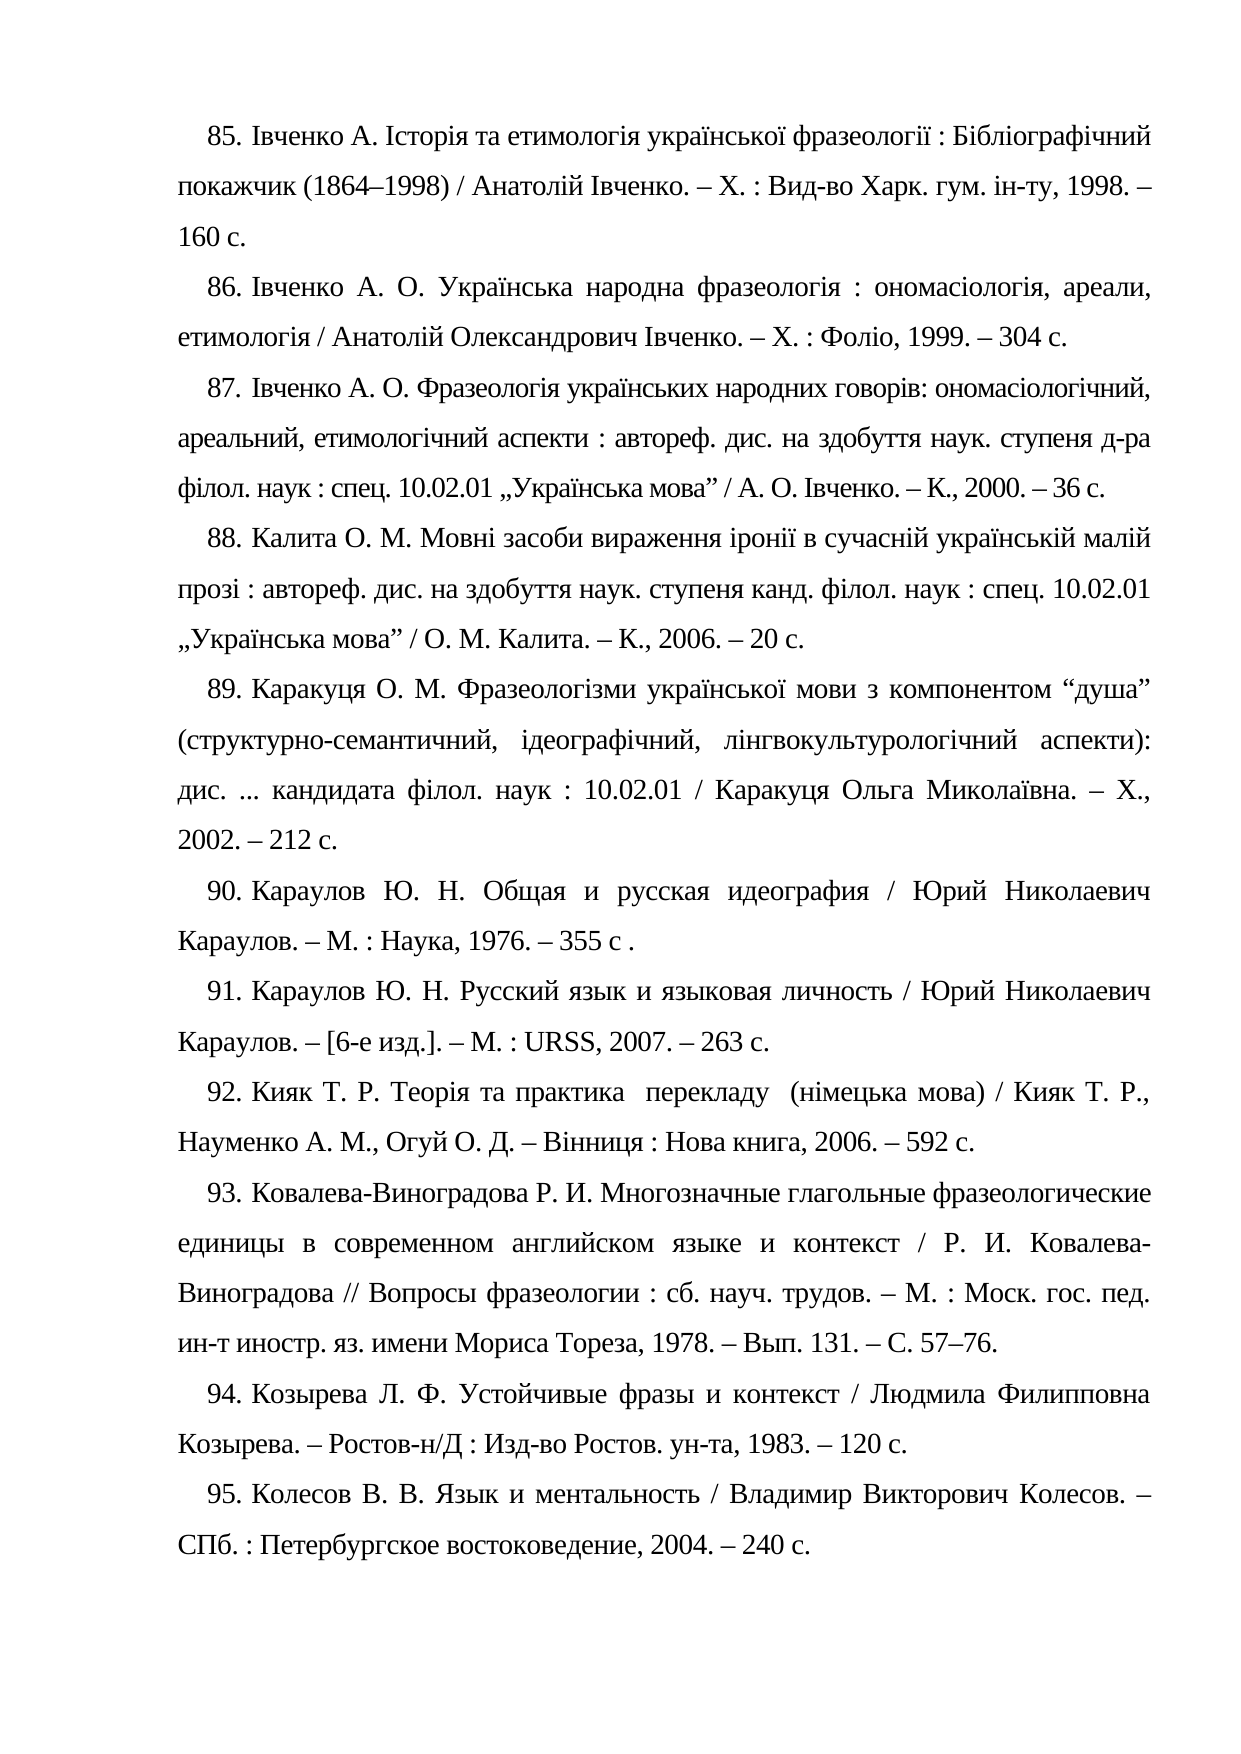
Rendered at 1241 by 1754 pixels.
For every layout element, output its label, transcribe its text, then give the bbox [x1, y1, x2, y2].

list Івченко А. Історія та етимологія української фразеології : Бібліографічний покажчик (1864–1998) / Анатолій Івченко. – Х. : Вид-во Харк. гум. ін-ту, 1998. – 160 с. [177, 118, 1152, 252]
list Караулов Ю. Н. Русский язык и языковая личность / Юрий Николаевич Караулов. – [6-е изд.]. – М. : URSS, 2007. – 263 с. [177, 973, 1152, 1057]
list Каракуця О. М. Фразеологізми української мови з компонентом “душа” (структурно-семантичний, ідеографічний, лінгвокультурологічний аспекти): дис. ... кандидата філол. наук : 10.02.01 / Каракуця Ольга Миколаївна. – Х., 2002. – 212 с. [177, 672, 1152, 856]
list Колесов В. В. Язык и ментальность / Владимир Викторович Колесов. – СПб. : Петербургское востоковедение, 2004. – 240 с. [177, 1477, 1152, 1560]
list Козырева Л. Ф. Устойчивые фразы и контекст / Людмила Филипповна Козырева. – Ростов-н/Д : Изд-во Ростов. ун-та, 1983. – 120 с. [177, 1376, 1152, 1460]
list Ковалева-Виноградова Р. И. Многозначные глагольные фразеологические единицы в современном английском языке и контекст / Р. И. Ковалева-Виноградова // Вопросы фразеологии : сб. науч. трудов. – М. : Моск. гос. пед. ин-т иностр. яз. имени Мориса Тореза, 1978. – Вып. 131. – С. 57–76. [177, 1175, 1152, 1359]
list Кияк Т. Р. Теорія та практика перекладу (німецька мова) / Кияк Т. Р., Науменко А. М., Огуй О. Д. – Вінниця : Нова книга, 2006. – 592 с. [177, 1074, 1152, 1158]
list Івченко А. О. Фразеологія українських народних говорів: ономасіологічний, ареальний, етимологічний аспекти : автореф. дис. на здобуття наук. ступеня д-ра філол. наук : спец. 10.02.01 „Українська мова” / А. О. Івченко. – К., 2000. – 36 с. [177, 370, 1152, 504]
list Калита О. М. Мовні засоби вираження іронії в сучасній українській малій прозі : автореф. дис. на здобуття наук. ступеня канд. філол. наук : спец. 10.02.01 „Українська мова” / О. М. Калита. – К., 2006. – 20 с. [177, 521, 1152, 655]
list Караулов Ю. Н. Общая и русская идеография / Юрий Николаевич Караулов. – М. : Наука, 1976. – 355 с . [177, 873, 1152, 957]
list Івченко А. О. Українська народна фразеологія : ономасіологія, ареали, етимологія / Анатолій Олександрович Івченко. – Х. : Фоліо, 1999. – 304 с. [177, 269, 1152, 353]
